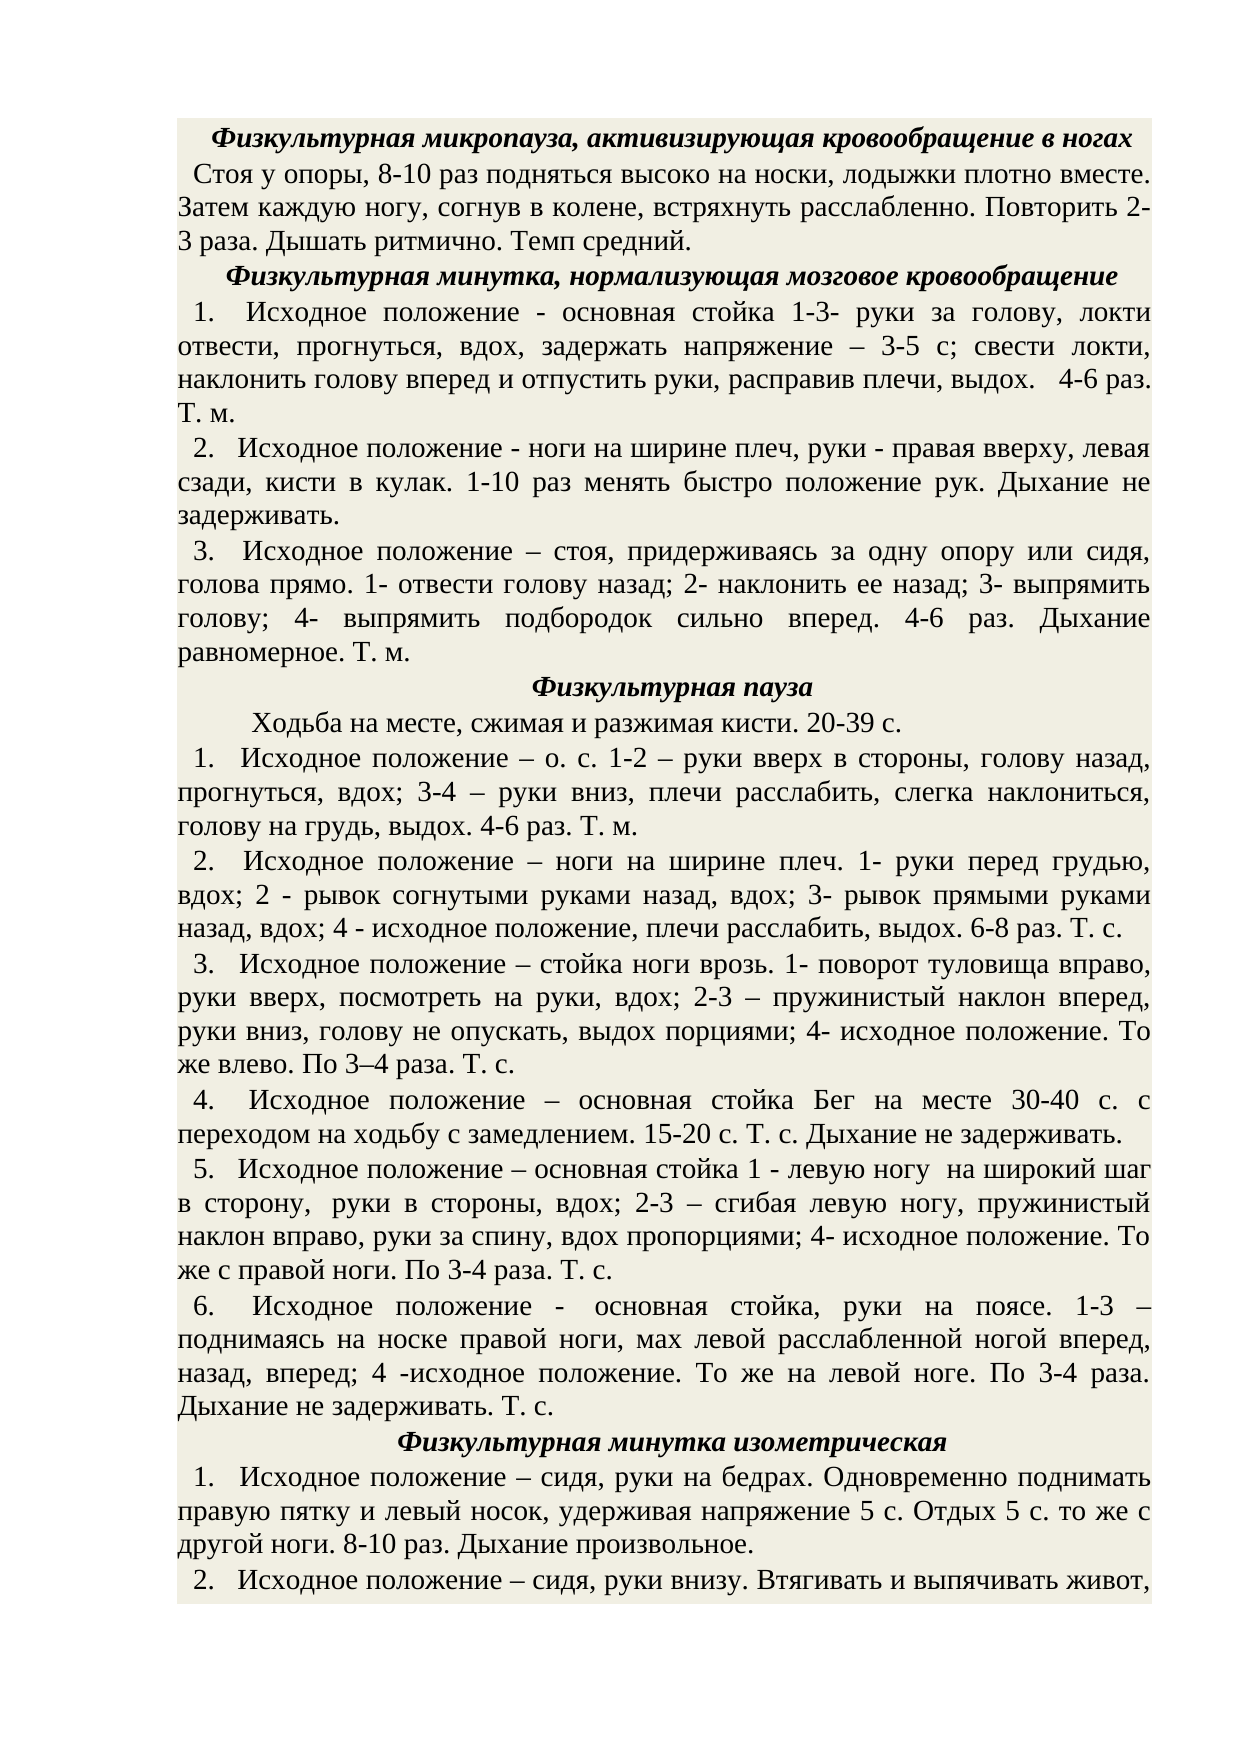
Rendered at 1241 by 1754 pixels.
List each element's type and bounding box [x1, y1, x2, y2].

table_header [177, 118, 1152, 1604]
